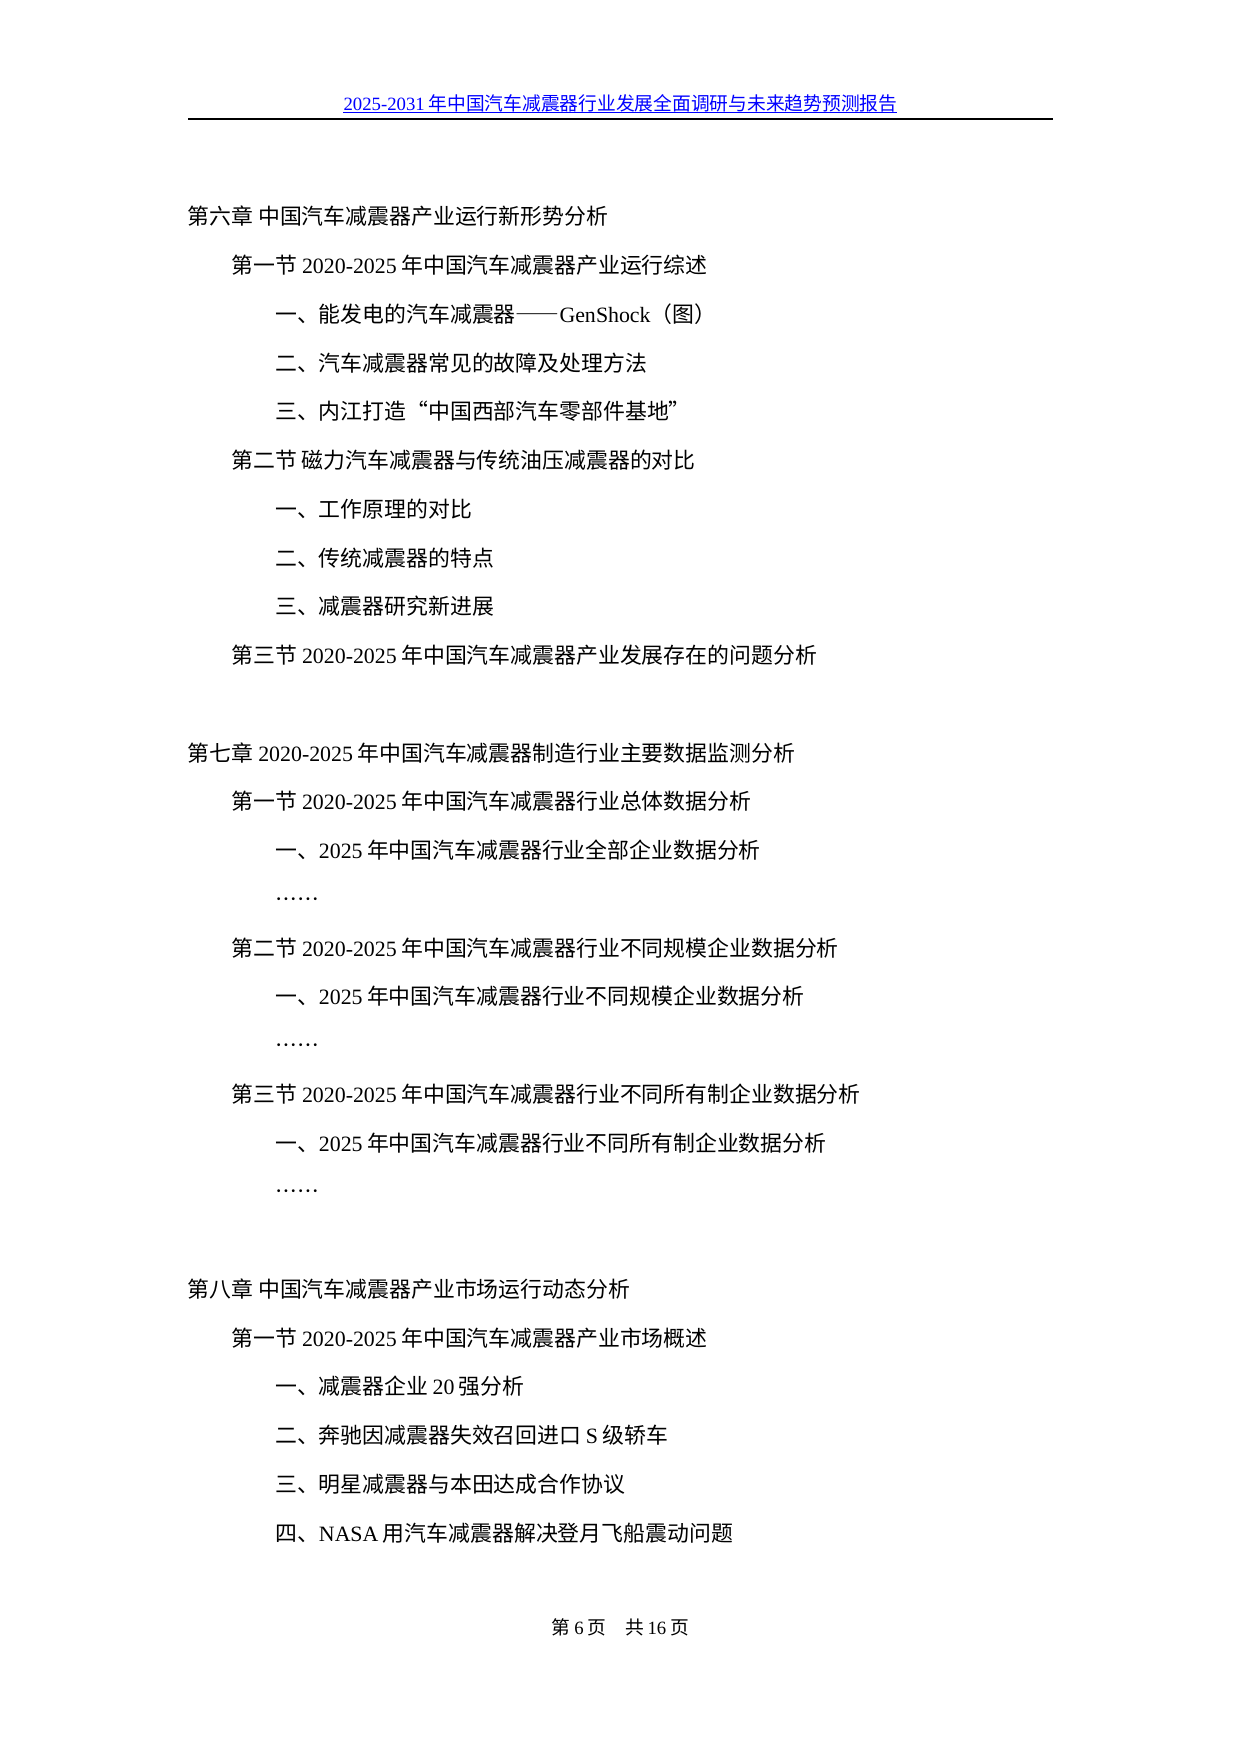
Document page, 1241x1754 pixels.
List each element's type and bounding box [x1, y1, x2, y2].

text [187, 150, 1053, 1548]
